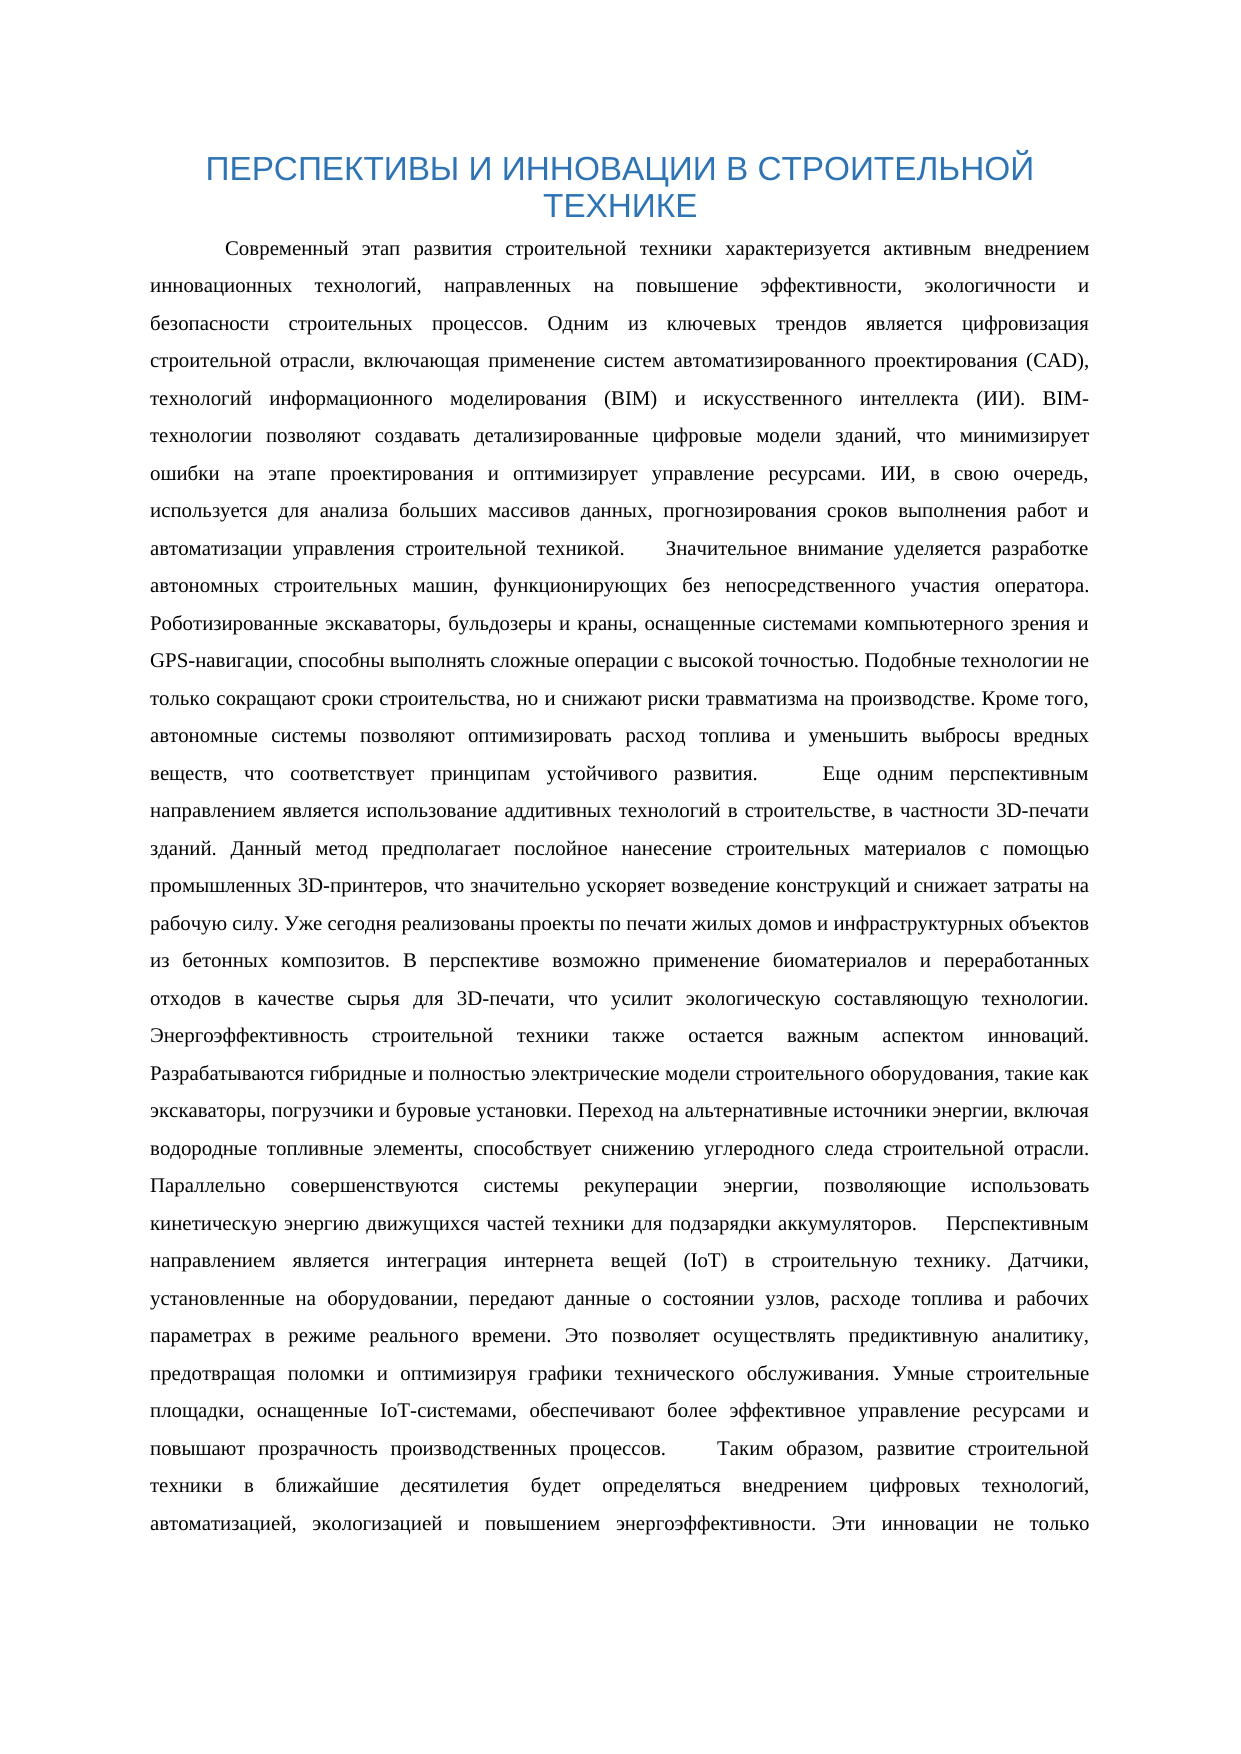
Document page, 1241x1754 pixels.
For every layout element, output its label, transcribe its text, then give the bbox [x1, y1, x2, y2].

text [150, 225, 1090, 1537]
subtitle ПЕРСПЕКТИВЫ И ИННОВАЦИИ В СТРОИТЕЛЬНОЙ ТЕХНИКЕ [150, 150, 1090, 225]
